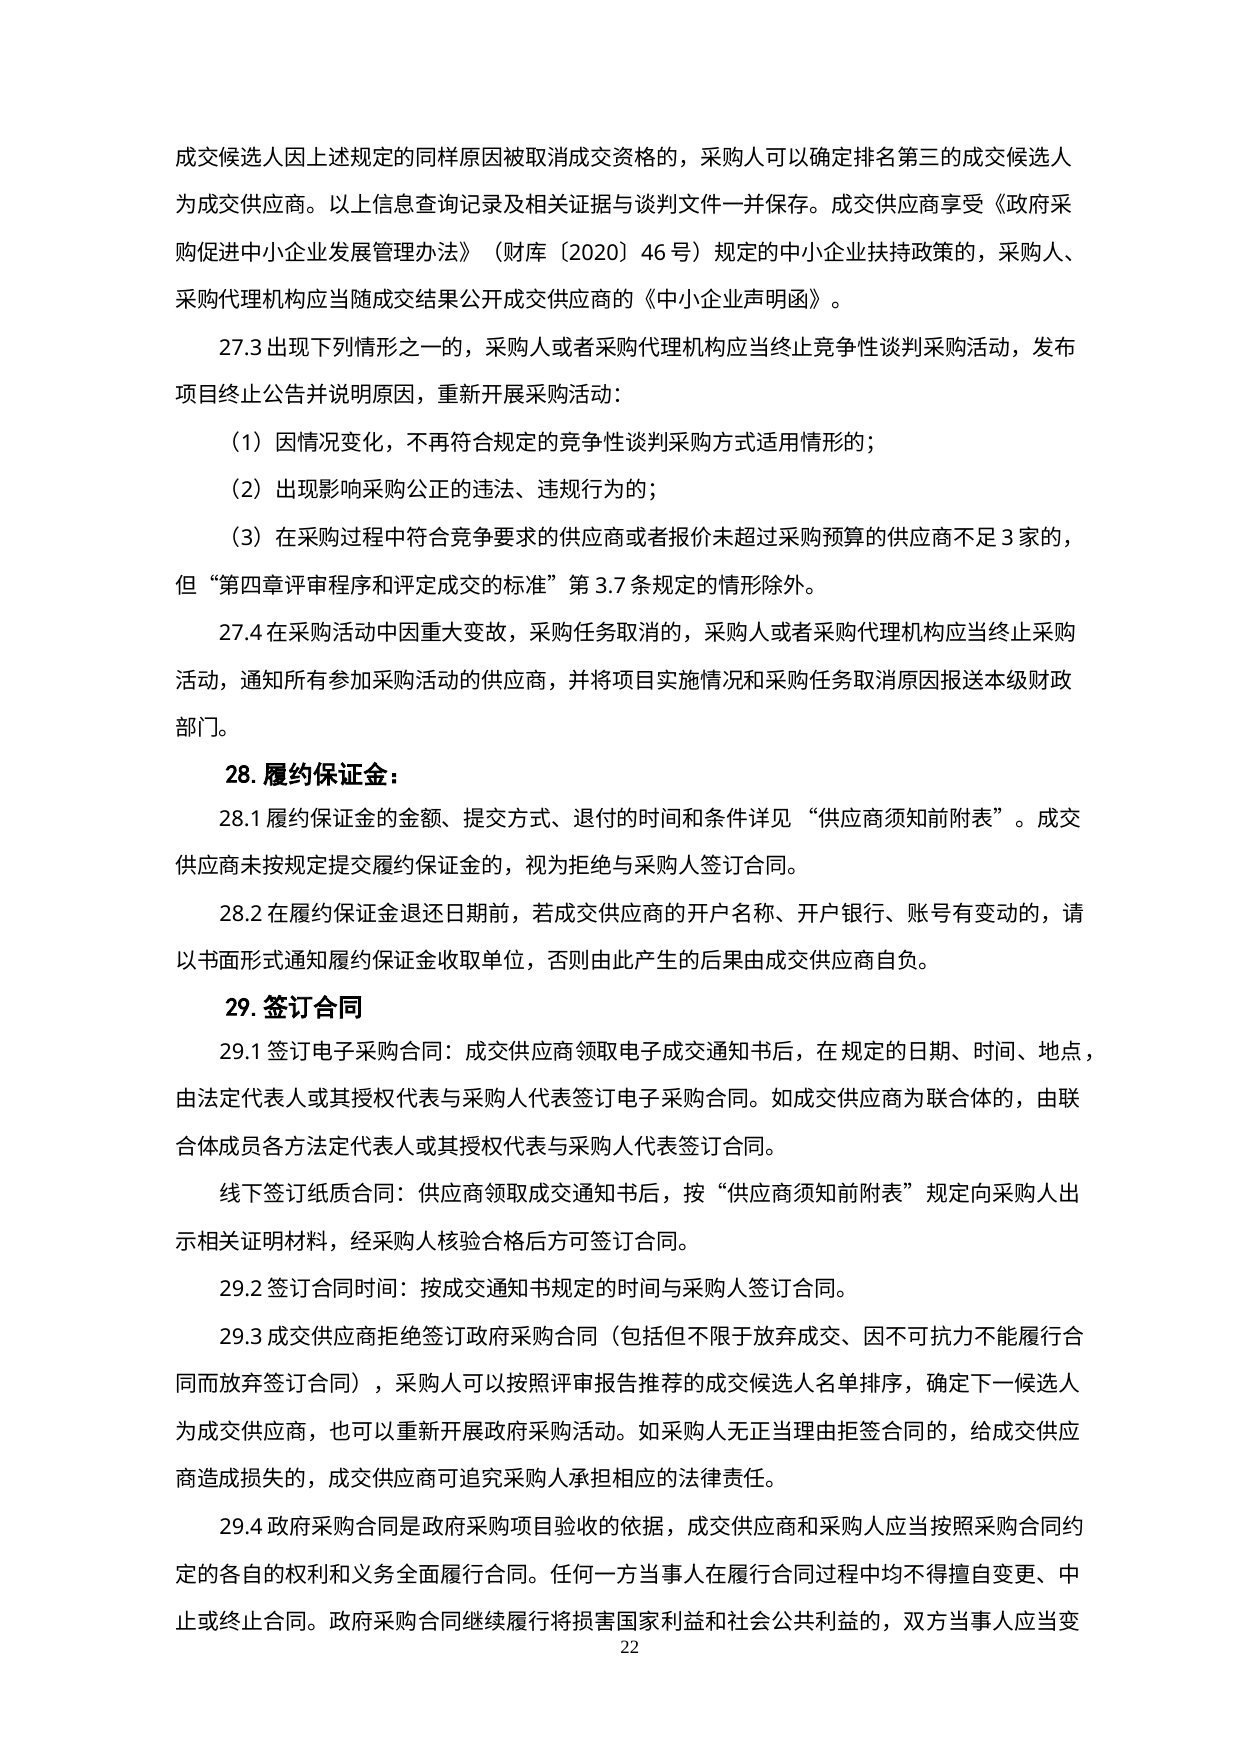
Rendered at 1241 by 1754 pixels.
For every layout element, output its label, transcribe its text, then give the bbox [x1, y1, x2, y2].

text 29.签订合同 [175, 991, 1084, 1019]
text 29.1签订电子采购合同：成交供应商领取电子成交通知书后，在规定的日期、时间、地点，由法定代表人或其授权代表与采购人代表签订电子采购合同。如成交供应商为联合体的，由联合体成员各方法定代表人或其授权代表与采购人代表签订合同。 [175, 1034, 1084, 1160]
text 28.2在履约保证金退还日期前，若成交供应商的开户名称、开户银行、账号有变动的，请以书面形式通知履约保证金收取单位，否则由此产生的后果由成交供应商自负。 [175, 896, 1084, 975]
text 28.履约保证金： [175, 758, 1084, 786]
text 29.2签订合同时间：按成交通知书规定的时间与采购人签订合同。 [175, 1271, 1084, 1303]
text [175, 139, 1084, 314]
text （2）出现影响采购公正的违法、违规行为的； [175, 472, 1084, 504]
text 27.4在采购活动中因重大变故，采购任务取消的，采购人或者采购代理机构应当终止采购活动，通知所有参加采购活动的供应商，并将项目实施情况和采购任务取消原因报送本级财政部门。 [175, 615, 1084, 742]
text 线下签订纸质合同：供应商领取成交通知书后，按“供应商须知前附表”规定向采购人出示相关证明材料，经采购人核验合格后方可签订合同。 [175, 1176, 1084, 1255]
text （3）在采购过程中符合竞争要求的供应商或者报价未超过采购预算的供应商不足3家的，但“第四章评审程序和评定成交的标准”第3.7条规定的情形除外。 [175, 520, 1084, 599]
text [175, 1509, 1084, 1636]
text （1）因情况变化，不再符合规定的竞争性谈判采购方式适用情形的； [175, 425, 1084, 457]
text 27.3出现下列情形之一的，采购人或者采购代理机构应当终止竞争性谈判采购活动，发布项目终止公告并说明原因，重新开展采购活动： [175, 330, 1084, 409]
text 28.1履约保证金的金额、提交方式、退付的时间和条件详见 “供应商须知前附表”。成交供应商未按规定提交履约保证金的，视为拒绝与采购人签订合同。 [175, 801, 1084, 880]
text 29.3成交供应商拒绝签订政府采购合同（包括但不限于放弃成交、因不可抗力不能履行合同而放弃签订合同），采购人可以按照评审报告推荐的成交候选人名单排序，确定下一候选人为成交供应商，也可以重新开展政府采购活动。如采购人无正当理由拒签合同的，给成交供应商造成损失的，成交供应商可追究采购人承担相应的法律责任。 [175, 1319, 1084, 1493]
